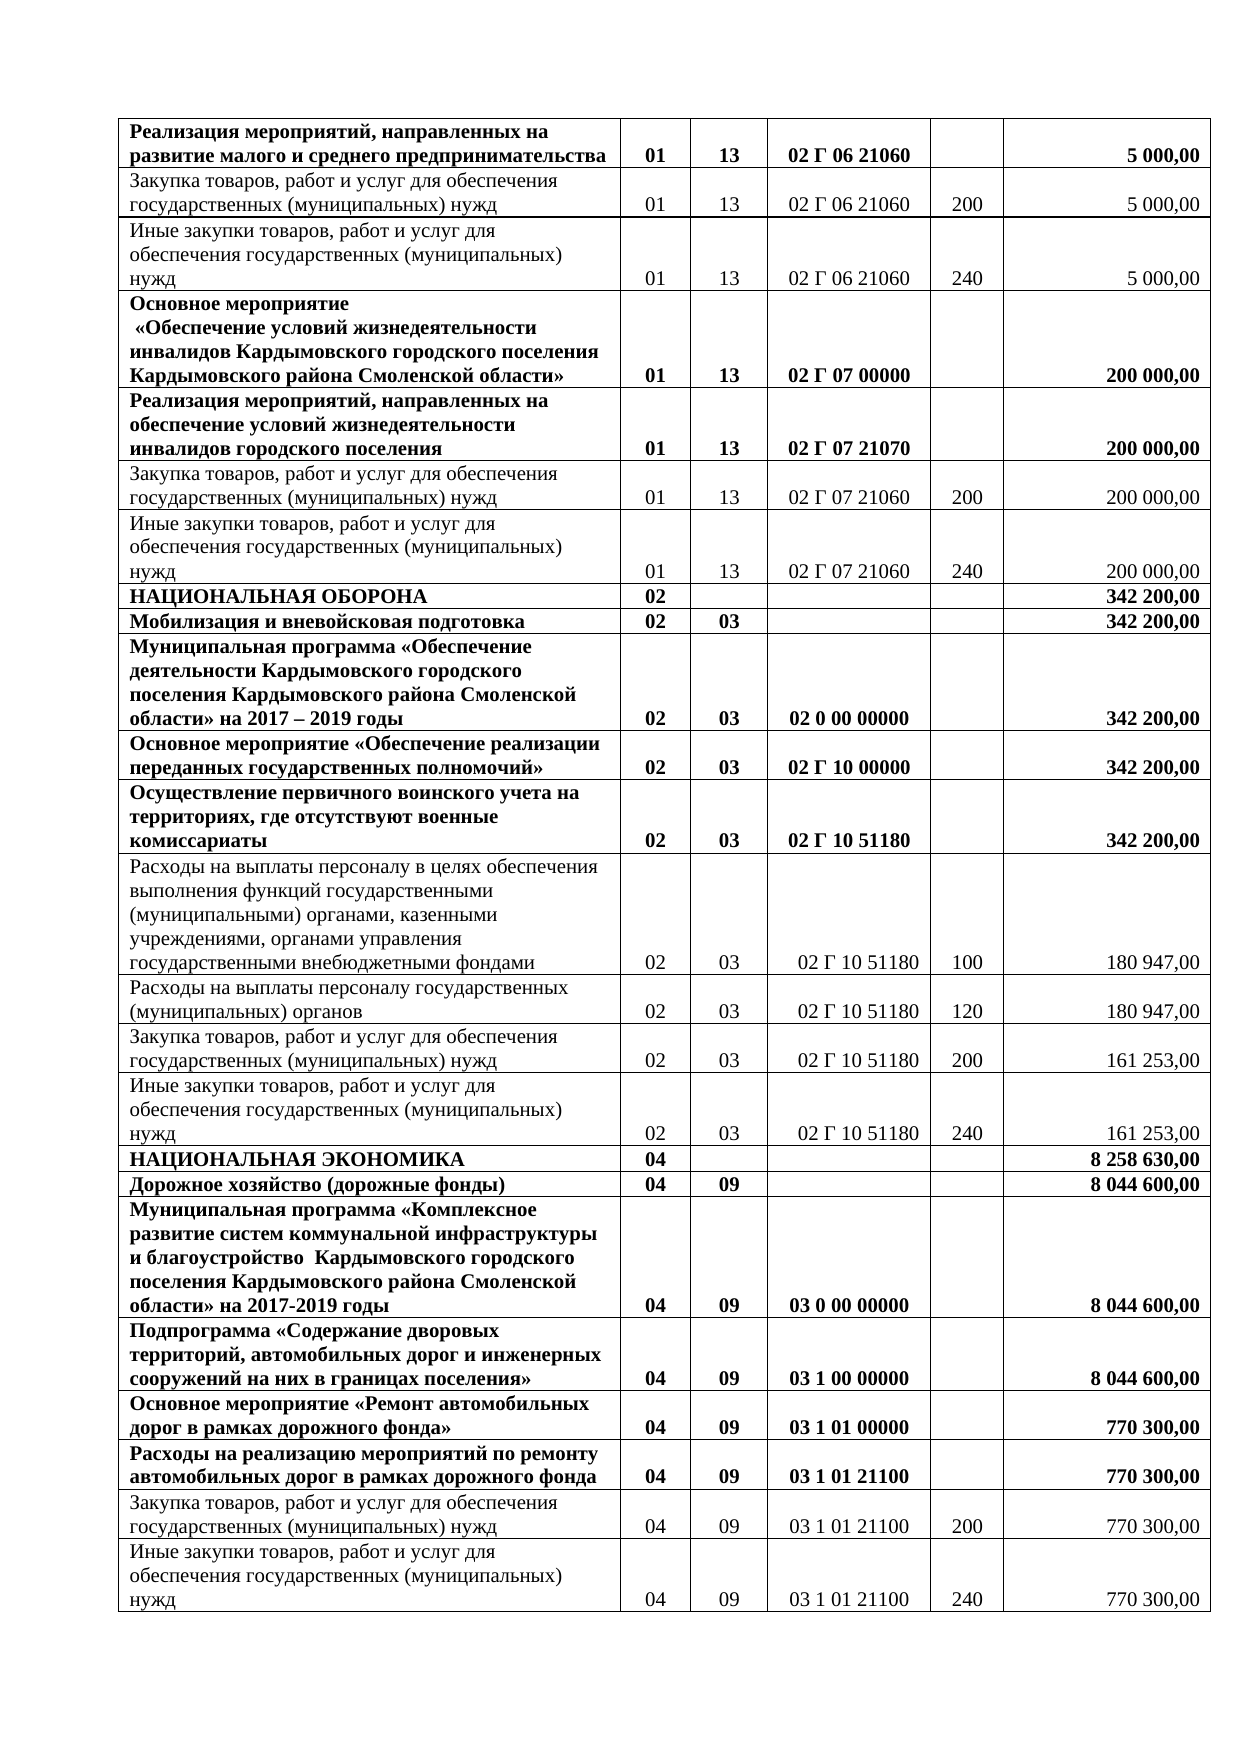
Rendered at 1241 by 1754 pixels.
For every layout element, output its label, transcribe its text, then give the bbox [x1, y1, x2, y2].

table_cell 02 Г 06 21060 [768, 168, 930, 216]
table_cell 03 [691, 1024, 767, 1072]
table_cell 02 Г 06 21060 [768, 119, 930, 167]
table_cell [931, 1146, 1003, 1171]
table_cell 02 [621, 854, 690, 974]
table_cell 02 [621, 1024, 690, 1072]
table_cell 5 000,00 [1004, 168, 1210, 216]
table_cell 8 044 600,00 [1004, 1197, 1210, 1317]
table_cell Иные закупки товаров, работ и услуг для обеспечения государственных (муниципальных) нужд [119, 218, 620, 290]
table_cell 03 [691, 1073, 767, 1145]
table_cell [931, 291, 1003, 387]
table_cell Осуществление первичного воинского учета на территориях, где отсутствуют военные комиссариаты [119, 780, 620, 852]
table_cell 200 000,00 [1004, 388, 1210, 460]
table_cell 03 1 00 00000 [768, 1318, 930, 1390]
table_cell 770 300,00 [1004, 1440, 1210, 1488]
table_cell [768, 1172, 930, 1196]
table_cell [931, 584, 1003, 608]
table_cell 02 Г 07 21060 [768, 510, 930, 583]
table_cell 770 300,00 [1004, 1391, 1210, 1439]
table_cell 01 [621, 510, 690, 583]
table_cell [691, 1146, 767, 1171]
table_cell 770 300,00 [1004, 1539, 1210, 1611]
table_cell [768, 1146, 930, 1171]
table_cell Реализация мероприятий, направленных на обеспечение условий жизнедеятельности инвалидов городского поселения [119, 388, 620, 460]
table_cell 09 [691, 1440, 767, 1488]
table_cell 02 Г 10 51180 [768, 780, 930, 852]
table_cell Расходы на реализацию мероприятий по ремонту автомобильных дорог в рамках дорожного фонда [119, 1440, 620, 1488]
table_cell Иные закупки товаров, работ и услуг для обеспечения государственных (муниципальных) нужд [119, 1539, 620, 1611]
table_cell 03 [691, 634, 767, 730]
table_cell 342 200,00 [1004, 584, 1210, 608]
table_cell 240 [931, 510, 1003, 583]
table_cell Основное мероприятие «Обеспечение реализации переданных государственных полномочий» [119, 731, 620, 779]
table_cell НАЦИОНАЛЬНАЯ ЭКОНОМИКА [119, 1146, 620, 1171]
table_cell 03 1 01 21100 [768, 1490, 930, 1538]
table_cell 161 253,00 [1004, 1073, 1210, 1145]
table_cell [768, 584, 930, 608]
table_cell 01 [621, 119, 690, 167]
table_cell 02 Г 07 00000 [768, 291, 930, 387]
table_cell 180 947,00 [1004, 854, 1210, 974]
table_cell 5 000,00 [1004, 218, 1210, 290]
table_cell [931, 609, 1003, 633]
table_cell 04 [621, 1146, 690, 1171]
table_cell НАЦИОНАЛЬНАЯ ОБОРОНА [119, 584, 620, 608]
table_cell 04 [621, 1172, 690, 1196]
table_cell 03 0 00 00000 [768, 1197, 930, 1317]
table_cell Закупка товаров, работ и услуг для обеспечения государственных (муниципальных) нужд [119, 168, 620, 216]
table_cell 01 [621, 168, 690, 216]
table_cell 03 [691, 780, 767, 852]
table_cell 240 [931, 1073, 1003, 1145]
table_cell [931, 780, 1003, 852]
table_cell 342 200,00 [1004, 780, 1210, 852]
table_cell 8 044 600,00 [1004, 1318, 1210, 1390]
table_cell [931, 634, 1003, 730]
table_cell 13 [691, 291, 767, 387]
table_cell 13 [691, 218, 767, 290]
table_cell 02 Г 10 51180 [768, 1024, 930, 1072]
table_cell Муниципальная программа «Обеспечение деятельности Кардымовского городского поселения Кардымовского района Смоленской области» на 2017 – 2019 годы [119, 634, 620, 730]
table_cell Основное мероприятие «Обеспечение условий жизнедеятельности инвалидов Кардымовского городского поселения Кардымовского района Смоленской области» [119, 291, 620, 387]
table_cell 161 253,00 [1004, 1024, 1210, 1072]
table_cell 02 [621, 584, 690, 608]
table_cell [691, 584, 767, 608]
table_cell 02 Г 10 51180 [768, 854, 930, 974]
table_cell 04 [621, 1440, 690, 1488]
table_cell 200 [931, 168, 1003, 216]
table_cell [931, 1318, 1003, 1390]
table_cell [931, 1391, 1003, 1439]
table_cell 02 Г 10 00000 [768, 731, 930, 779]
table_cell 03 [691, 975, 767, 1023]
table_cell 200 000,00 [1004, 291, 1210, 387]
table_cell 100 [931, 854, 1003, 974]
table_cell 13 [691, 119, 767, 167]
table_cell 04 [621, 1539, 690, 1611]
table_cell 03 [691, 854, 767, 974]
table_cell 02 [621, 609, 690, 633]
table_cell Расходы на выплаты персоналу государственных (муниципальных) органов [119, 975, 620, 1023]
table_cell 02 [621, 975, 690, 1023]
table_cell Дорожное хозяйство (дорожные фонды) [119, 1172, 620, 1196]
table_cell 200 [931, 461, 1003, 509]
table_cell 03 [691, 731, 767, 779]
table_cell 342 200,00 [1004, 634, 1210, 730]
table_cell [768, 609, 930, 633]
table_cell 02 0 00 00000 [768, 634, 930, 730]
table_cell 200 [931, 1490, 1003, 1538]
table_cell 04 [621, 1318, 690, 1390]
table_cell 01 [621, 218, 690, 290]
table_cell 09 [691, 1490, 767, 1538]
table_cell 01 [621, 388, 690, 460]
table_cell 03 1 01 00000 [768, 1391, 930, 1439]
table_cell 240 [931, 1539, 1003, 1611]
table_cell Закупка товаров, работ и услуг для обеспечения государственных (муниципальных) нужд [119, 1490, 620, 1538]
table_cell Иные закупки товаров, работ и услуг для обеспечения государственных (муниципальных) нужд [119, 510, 620, 583]
table_cell Закупка товаров, работ и услуг для обеспечения государственных (муниципальных) нужд [119, 1024, 620, 1072]
table_cell [931, 1197, 1003, 1317]
table_cell 09 [691, 1391, 767, 1439]
table_cell [931, 731, 1003, 779]
table_cell 03 [691, 609, 767, 633]
table_cell 13 [691, 510, 767, 583]
table_cell 01 [621, 461, 690, 509]
table_cell 02 Г 07 21060 [768, 461, 930, 509]
table_cell 04 [621, 1391, 690, 1439]
table_cell Иные закупки товаров, работ и услуг для обеспечения государственных (муниципальных) нужд [119, 1073, 620, 1145]
table_cell 04 [621, 1197, 690, 1317]
table_cell [931, 1440, 1003, 1488]
table_cell [931, 1172, 1003, 1196]
table_cell 02 Г 06 21060 [768, 218, 930, 290]
table_cell 02 [621, 731, 690, 779]
table_cell [931, 388, 1003, 460]
table_cell 09 [691, 1318, 767, 1390]
table_cell 09 [691, 1172, 767, 1196]
table_cell 02 Г 10 51180 [768, 975, 930, 1023]
table_cell 02 [621, 1073, 690, 1145]
table_cell Мобилизация и вневойсковая подготовка [119, 609, 620, 633]
table_cell 02 Г 10 51180 [768, 1073, 930, 1145]
table_cell Основное мероприятие «Ремонт автомобильных дорог в рамках дорожного фонда» [119, 1391, 620, 1439]
table_cell 13 [691, 168, 767, 216]
table_cell 03 1 01 21100 [768, 1440, 930, 1488]
table_cell 02 Г 07 21070 [768, 388, 930, 460]
table_cell 04 [621, 1490, 690, 1538]
table_cell 180 947,00 [1004, 975, 1210, 1023]
table_cell Муниципальная программа «Комплексное развитие систем коммунальной инфраструктуры и благоустройство Кардымовского городского поселения Кардымовского района Смоленской области» на 2017-2019 годы [119, 1197, 620, 1317]
table_cell [931, 119, 1003, 167]
table_cell 200 000,00 [1004, 461, 1210, 509]
table_cell 01 [621, 291, 690, 387]
table_cell 13 [691, 461, 767, 509]
table_cell Расходы на выплаты персоналу в целях обеспечения выполнения функций государственными (муниципальными) органами, казенными учреждениями, органами управления государственными внебюджетными фондами [119, 854, 620, 974]
table_cell 8 044 600,00 [1004, 1172, 1210, 1196]
table_cell Закупка товаров, работ и услуг для обеспечения государственных (муниципальных) нужд [119, 461, 620, 509]
table_cell Подпрограмма «Содержание дворовых территорий, автомобильных дорог и инженерных сооружений на них в границах поселения» [119, 1318, 620, 1390]
table_cell 13 [691, 388, 767, 460]
table_cell 200 [931, 1024, 1003, 1072]
table_cell Реализация мероприятий, направленных на развитие малого и среднего предпринимательства [119, 119, 620, 167]
table_cell 5 000,00 [1004, 119, 1210, 167]
table_cell 09 [691, 1197, 767, 1317]
table_cell 770 300,00 [1004, 1490, 1210, 1538]
table_cell 02 [621, 634, 690, 730]
table_cell 342 200,00 [1004, 731, 1210, 779]
table_cell 09 [691, 1539, 767, 1611]
table_cell 8 258 630,00 [1004, 1146, 1210, 1171]
table_cell 02 [621, 780, 690, 852]
table_cell 200 000,00 [1004, 510, 1210, 583]
table_cell 120 [931, 975, 1003, 1023]
table_cell 240 [931, 218, 1003, 290]
table_cell 03 1 01 21100 [768, 1539, 930, 1611]
table_cell 342 200,00 [1004, 609, 1210, 633]
